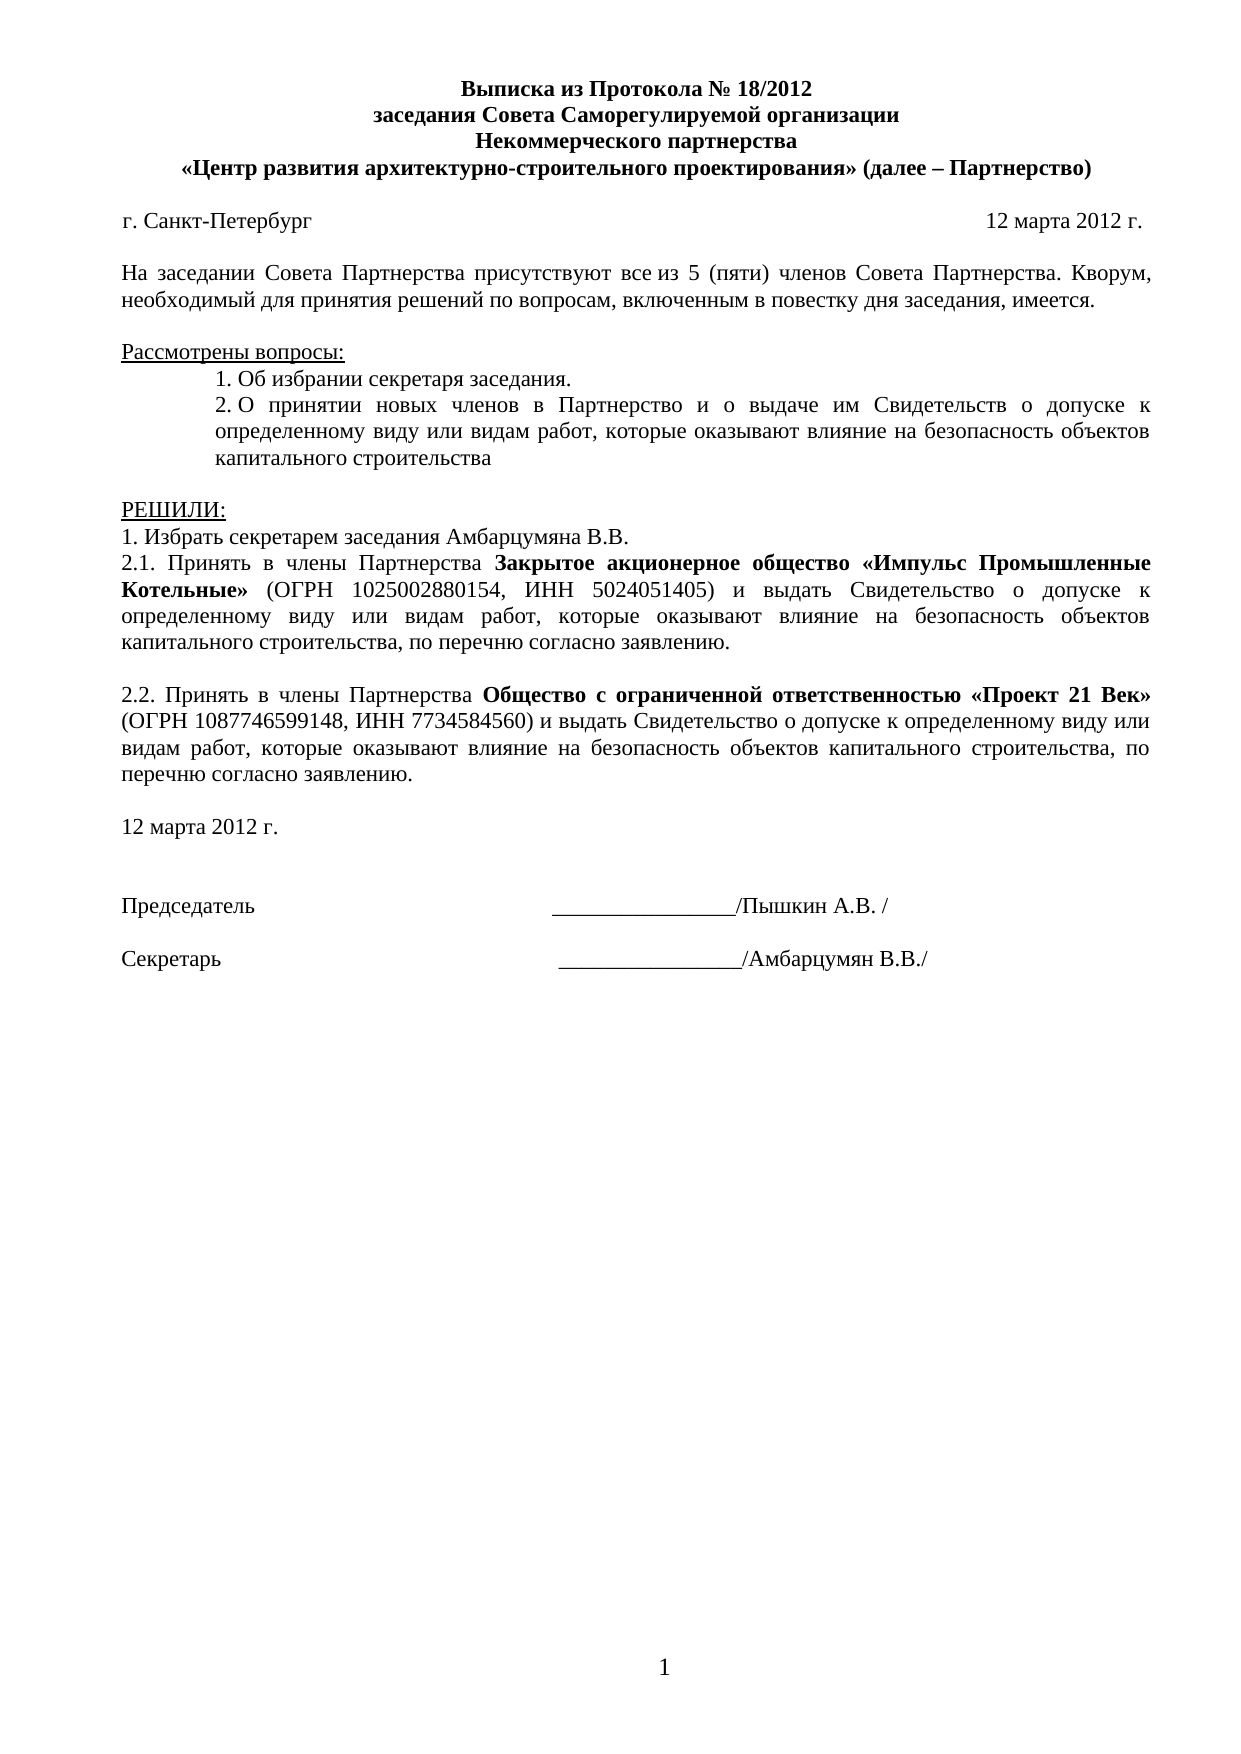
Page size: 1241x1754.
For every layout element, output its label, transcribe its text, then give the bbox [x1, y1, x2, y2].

text 2.1. Принять в члены Партнерства Закрытое акционерное общество «Импульс Промышленные Котельные» (ОГРН 1025002880154, ИНН 5024051405) и выдать Свидетельство о допуске к определенному виду или видам работ, которые оказывают влияние на безопасность объектов капитального строительства, по перечню согласно заявлению. [121, 549, 1152, 655]
text 2. О принятии новых членов в Партнерство и о выдаче им Свидетельств о допуске к определенному виду или видам работ, которые оказывают влияние на безопасность объектов капитального строительства [215, 391, 1152, 470]
text заседания Совета Саморегулируемой организации [121, 101, 1152, 128]
text Некоммерческого партнерства [121, 128, 1152, 154]
text «Центр развития архитектурно-строительного проектирования» (далее – Партнерство) [121, 154, 1152, 180]
text Рассмотрены вопросы: [121, 338, 1152, 365]
text Выписка из Протокола № 18/2012 [121, 75, 1152, 101]
table_header 12 марта 2012 г. [633, 207, 1154, 233]
text 1. Об избрании секретаря заседания. [215, 365, 1152, 391]
text РЕШИЛИ: [121, 497, 1152, 523]
table_header г. Санкт-Петербург [111, 207, 632, 233]
text Председатель ________________/Пышкин А.В. / [121, 892, 1152, 918]
text 2.2. Принять в члены Партнерства Общество с ограниченной ответственностью «Проект 21 Век» (ОГРН 1087746599148, ИНН 7734584560) и выдать Свидетельство о допуске к определенному виду или видам работ, которые оказывают влияние на безопасность объектов капитального строительства, по перечню согласно заявлению. [121, 681, 1152, 786]
text 12 марта 2012 г. [121, 813, 1152, 839]
text Секретарь ________________/Амбарцумян В.В./ [121, 944, 1152, 971]
text 1. Избрать секретарем заседания Амбарцумяна В.В. [121, 523, 1152, 549]
text На заседании Совета Партнерства присутствуют все из 5 (пяти) членов Совета Партнерства. Кворум, необходимый для принятия решений по вопросам, включенным в повестку дня заседания, имеется. [121, 259, 1152, 312]
